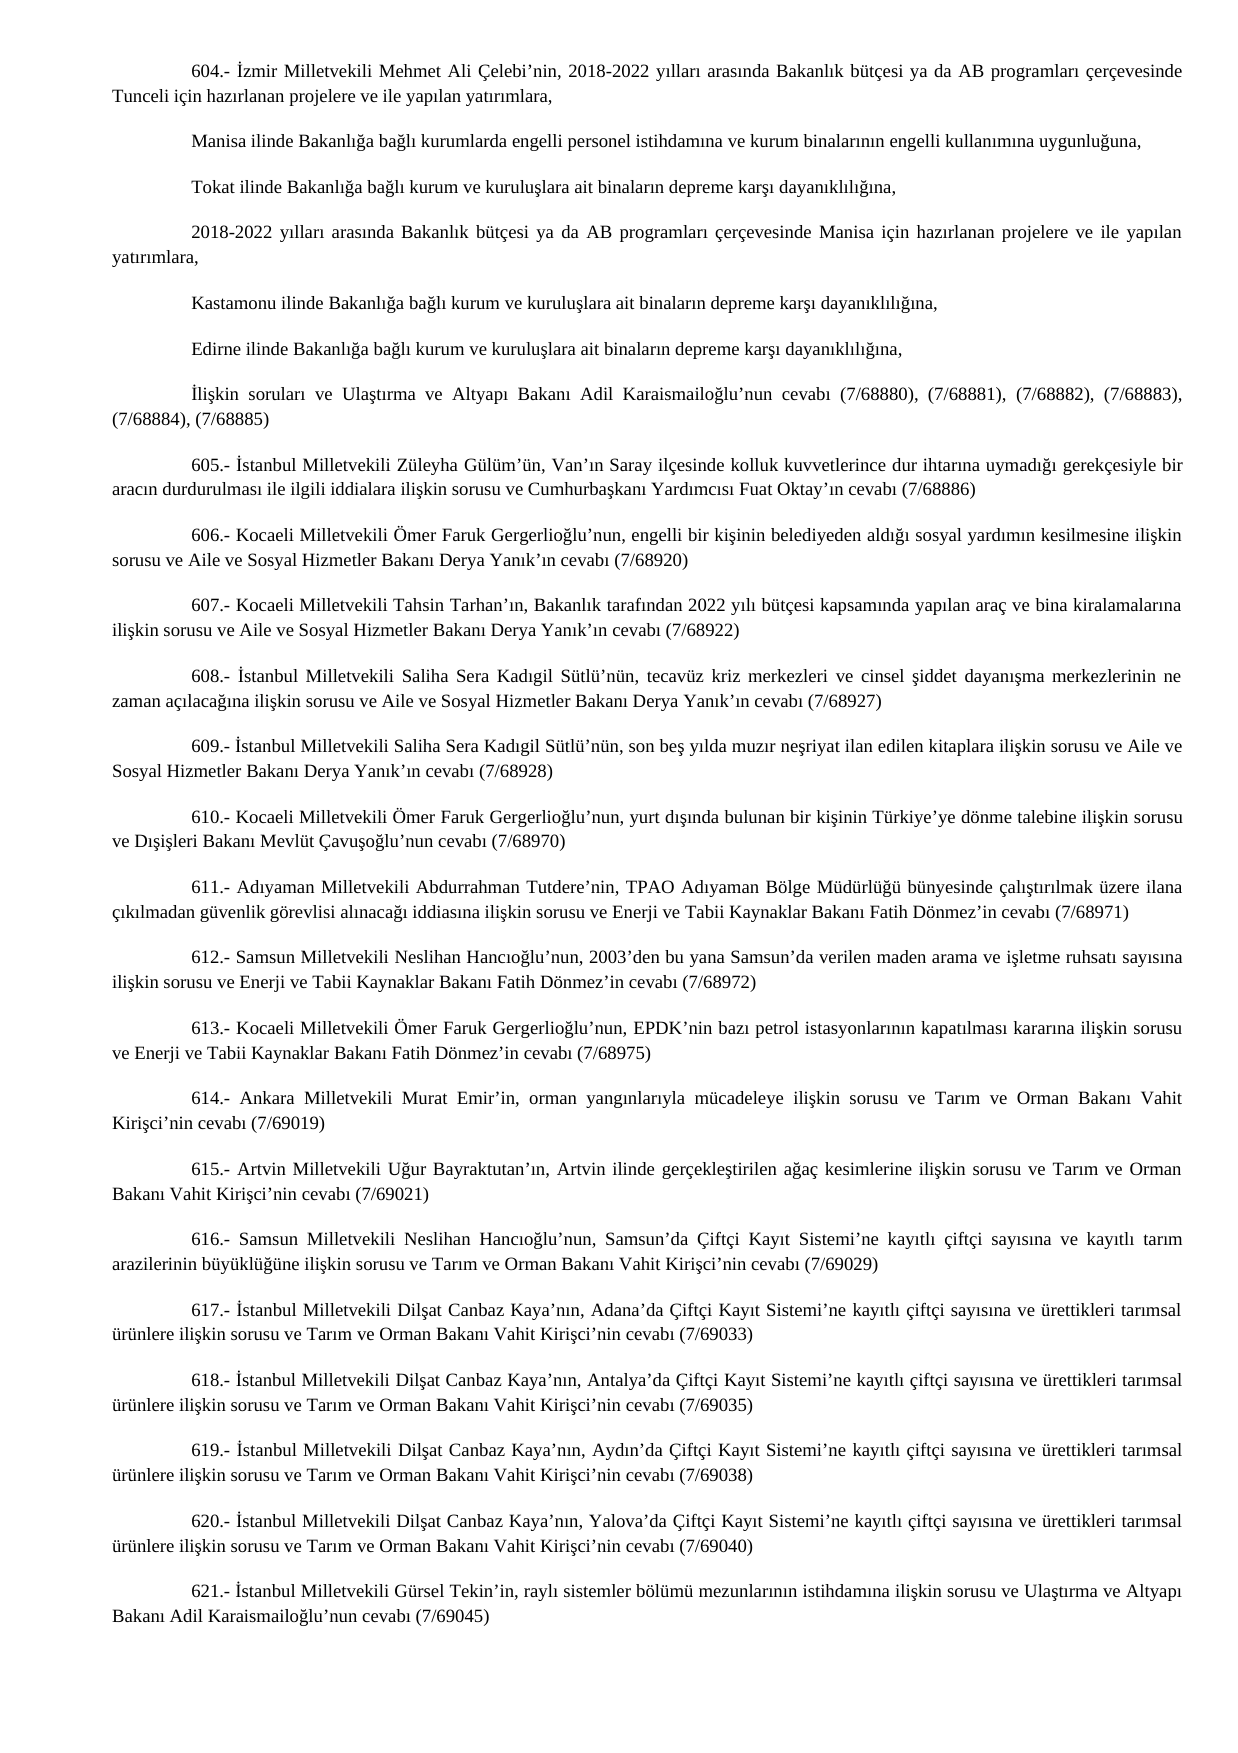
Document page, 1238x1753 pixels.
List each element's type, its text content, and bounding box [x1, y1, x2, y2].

text Tokat ilinde Bakanlığa bağlı kurum ve kuruluşlara ait binaların depreme karşı dayanıklılığına, [112, 176, 1184, 197]
text 613.- Kocaeli Milletvekili Ömer Faruk Gergerlioğlu’nun, EPDK’nin bazı petrol istasyonlarının kapatılması kararına ilişkin sorusu ve Enerji ve Tabii Kaynaklar Bakanı Fatih Dönmez’in cevabı (7/68975) [112, 1017, 1184, 1063]
text 615.- Artvin Milletvekili Uğur Bayraktutan’ın, Artvin ilinde gerçekleştirilen ağaç kesimlerine ilişkin sorusu ve Tarım ve Orman Bakanı Vahit Kirişci’nin cevabı (7/69021) [112, 1158, 1184, 1204]
text 2018-2022 yılları arasında Bakanlık bütçesi ya da AB programları çerçevesinde Manisa için hazırlanan projelere ve ile yapılan yatırımlara, [112, 221, 1184, 268]
text 614.- Ankara Milletvekili Murat Emir’in, orman yangınlarıyla mücadeleye ilişkin sorusu ve Tarım ve Orman Bakanı Vahit Kirişci’nin cevabı (7/69019) [112, 1087, 1184, 1133]
text 609.- İstanbul Milletvekili Saliha Sera Kadıgil Sütlü’nün, son beş yılda muzır neşriyat ilan edilen kitaplara ilişkin sorusu ve Aile ve Sosyal Hizmetler Bakanı Derya Yanık’ın cevabı (7/68928) [112, 735, 1184, 781]
text İlişkin soruları ve Ulaştırma ve Altyapı Bakanı Adil Karaismailoğlu’nun cevabı (7/68880), (7/68881), (7/68882), (7/68883), (7/68884), (7/68885) [112, 383, 1184, 429]
text 619.- İstanbul Milletvekili Dilşat Canbaz Kaya’nın, Aydın’da Çiftçi Kayıt Sistemi’ne kayıtlı çiftçi sayısına ve ürettikleri tarımsal ürünlere ilişkin sorusu ve Tarım ve Orman Bakanı Vahit Kirişci’nin cevabı (7/69038) [112, 1439, 1184, 1486]
text 621.- İstanbul Milletvekili Gürsel Tekin’in, raylı sistemler bölümü mezunlarının istihdamına ilişkin sorusu ve Ulaştırma ve Altyapı Bakanı Adil Karaismailoğlu’nun cevabı (7/69045) [112, 1580, 1184, 1626]
text 611.- Adıyaman Milletvekili Abdurrahman Tutdere’nin, TPAO Adıyaman Bölge Müdürlüğü bünyesinde çalıştırılmak üzere ilana çıkılmadan güvenlik görevlisi alınacağı iddiasına ilişkin sorusu ve Enerji ve Tabii Kaynaklar Bakanı Fatih Dönmez’in cevabı (7/68971) [112, 876, 1184, 922]
text Manisa ilinde Bakanlığa bağlı kurumlarda engelli personel istihdamına ve kurum binalarının engelli kullanımına uygunluğuna, [112, 130, 1184, 152]
text 610.- Kocaeli Milletvekili Ömer Faruk Gergerlioğlu’nun, yurt dışında bulunan bir kişinin Türkiye’ye dönme talebine ilişkin sorusu ve Dışişleri Bakanı Mevlüt Çavuşoğlu’nun cevabı (7/68970) [112, 806, 1184, 852]
text Edirne ilinde Bakanlığa bağlı kurum ve kuruluşlara ait binaların depreme karşı dayanıklılığına, [112, 337, 1184, 359]
text 618.- İstanbul Milletvekili Dilşat Canbaz Kaya’nın, Antalya’da Çiftçi Kayıt Sistemi’ne kayıtlı çiftçi sayısına ve ürettikleri tarımsal ürünlere ilişkin sorusu ve Tarım ve Orman Bakanı Vahit Kirişci’nin cevabı (7/69035) [112, 1369, 1184, 1415]
text 604.- İzmir Milletvekili Mehmet Ali Çelebi’nin, 2018-2022 yılları arasında Bakanlık bütçesi ya da AB programları çerçevesinde Tunceli için hazırlanan projelere ve ile yapılan yatırımlara, [112, 60, 1184, 106]
text 617.- İstanbul Milletvekili Dilşat Canbaz Kaya’nın, Adana’da Çiftçi Kayıt Sistemi’ne kayıtlı çiftçi sayısına ve ürettikleri tarımsal ürünlere ilişkin sorusu ve Tarım ve Orman Bakanı Vahit Kirişci’nin cevabı (7/69033) [112, 1298, 1184, 1345]
text 607.- Kocaeli Milletvekili Tahsin Tarhan’ın, Bakanlık tarafından 2022 yılı bütçesi kapsamında yapılan araç ve bina kiralamalarına ilişkin sorusu ve Aile ve Sosyal Hizmetler Bakanı Derya Yanık’ın cevabı (7/68922) [112, 594, 1184, 641]
text 616.- Samsun Milletvekili Neslihan Hancıoğlu’nun, Samsun’da Çiftçi Kayıt Sistemi’ne kayıtlı çiftçi sayısına ve kayıtlı tarım arazilerinin büyüklüğüne ilişkin sorusu ve Tarım ve Orman Bakanı Vahit Kirişci’nin cevabı (7/69029) [112, 1228, 1184, 1274]
text 620.- İstanbul Milletvekili Dilşat Canbaz Kaya’nın, Yalova’da Çiftçi Kayıt Sistemi’ne kayıtlı çiftçi sayısına ve ürettikleri tarımsal ürünlere ilişkin sorusu ve Tarım ve Orman Bakanı Vahit Kirişci’nin cevabı (7/69040) [112, 1510, 1184, 1556]
text 612.- Samsun Milletvekili Neslihan Hancıoğlu’nun, 2003’den bu yana Samsun’da verilen maden arama ve işletme ruhsatı sayısına ilişkin sorusu ve Enerji ve Tabii Kaynaklar Bakanı Fatih Dönmez’in cevabı (7/68972) [112, 946, 1184, 993]
text Kastamonu ilinde Bakanlığa bağlı kurum ve kuruluşlara ait binaların depreme karşı dayanıklılığına, [112, 292, 1184, 313]
text 605.- İstanbul Milletvekili Züleyha Gülüm’ün, Van’ın Saray ilçesinde kolluk kuvvetlerince dur ihtarına uymadığı gerekçesiyle bir aracın durdurulması ile ilgili iddialara ilişkin sorusu ve Cumhurbaşkanı Yardımcısı Fuat Oktay’ın cevabı (7/68886) [112, 453, 1184, 500]
text 606.- Kocaeli Milletvekili Ömer Faruk Gergerlioğlu’nun, engelli bir kişinin belediyeden aldığı sosyal yardımın kesilmesine ilişkin sorusu ve Aile ve Sosyal Hizmetler Bakanı Derya Yanık’ın cevabı (7/68920) [112, 524, 1184, 570]
text 608.- İstanbul Milletvekili Saliha Sera Kadıgil Sütlü’nün, tecavüz kriz merkezleri ve cinsel şiddet dayanışma merkezlerinin ne zaman açılacağına ilişkin sorusu ve Aile ve Sosyal Hizmetler Bakanı Derya Yanık’ın cevabı (7/68927) [112, 665, 1184, 711]
